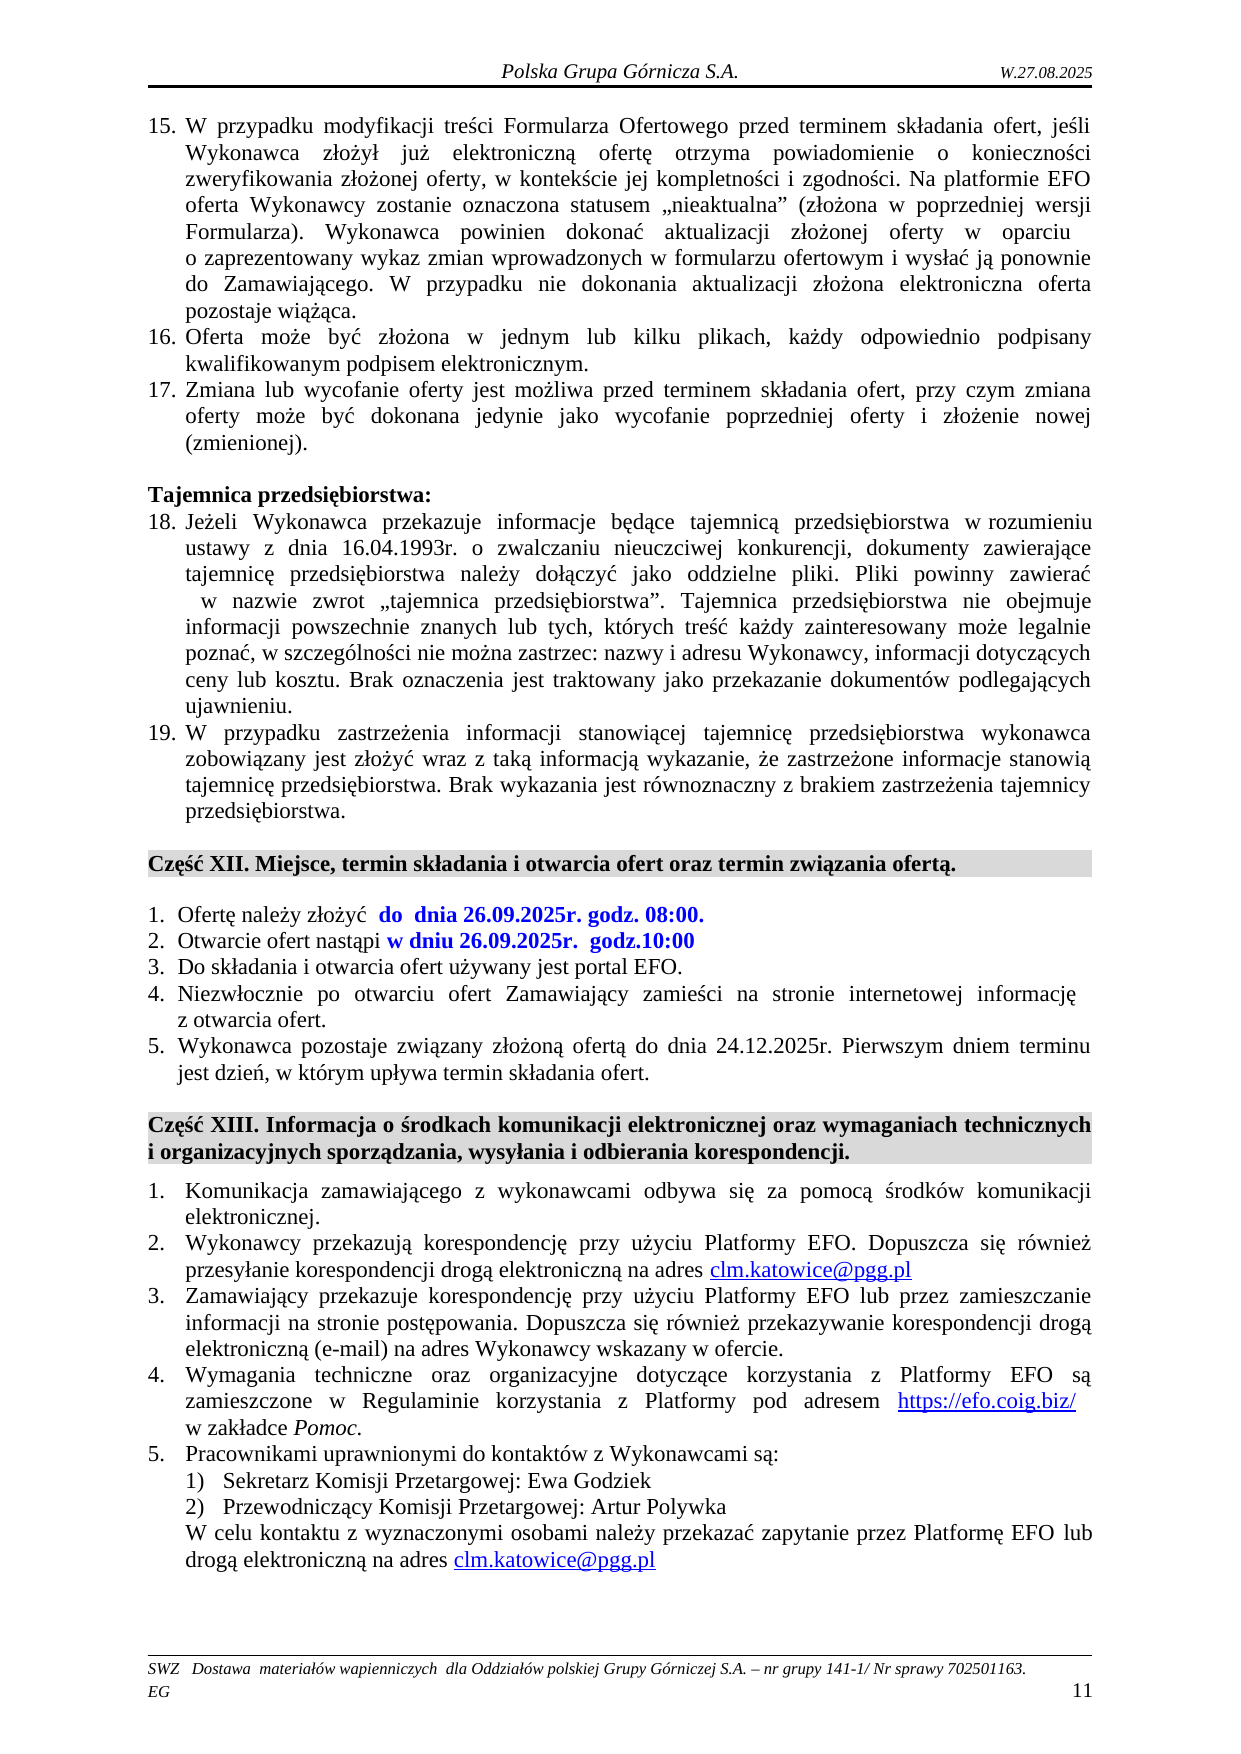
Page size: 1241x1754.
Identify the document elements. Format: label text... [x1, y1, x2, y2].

list Komunikacja zamawiającego z wykonawcami odbywa się za pomocą środków komunikacji elektronicznej. [148, 1177, 1092, 1229]
text Tajemnica przedsiębiorstwa: [148, 481, 1092, 508]
list Pracownikami uprawnionymi do kontaktów z Wykonawcami są: [148, 1440, 1092, 1467]
subtitle Część XIII. Informacja o środkach komunikacji elektronicznej oraz wymaganiach technicznych i organizacyjnych sporządzania, wysyłania i odbierania korespondencji. [148, 1112, 1092, 1164]
list Niezwłocznie po otwarciu ofert Zamawiający zamieści na stronie internetowej informację z otwarcia ofert. [148, 980, 1092, 1032]
list Zamawiający przekazuje korespondencję przy użyciu Platformy EFO lub przez zamieszczanie informacji na stronie postępowania. Dopuszcza się również przekazywanie korespondencji drogą elektroniczną (e-mail) na adres Wykonawcy wskazany w ofercie. [148, 1282, 1092, 1361]
list Do składania i otwarcia ofert używany jest portal EFO. [148, 953, 1092, 980]
list Wykonawca pozostaje związany złożoną ofertą do dnia 24.12.2025r. Pierwszym dniem terminu jest dzień, w którym upływa termin składania ofert. [148, 1032, 1092, 1085]
subtitle Część XII. Miejsce, termin składania i otwarcia ofert oraz termin związania ofertą. [148, 850, 1092, 877]
list Wykonawcy przekazują korespondencję przy użyciu Platformy EFO. Dopuszcza się również przesyłanie korespondencji drogą elektroniczną na adres clm.katowice@pgg.pl [148, 1229, 1092, 1282]
list Sekretarz Komisji Przetargowej: Ewa Godziek [185, 1467, 1092, 1493]
list Ofertę należy złożyć do dnia 26.09.2025r. godz. 08:00. [148, 901, 1092, 927]
list Zmiana lub wycofanie oferty jest możliwa przed terminem składania ofert, przy czym zmiana oferty może być dokonana jedynie jako wycofanie poprzedniej oferty i złożenie nowej (zmienionej). [148, 376, 1092, 455]
text W celu kontaktu z wyznaczonymi osobami należy przekazać zapytanie przez Platformę EFO lub drogą elektroniczną na adres clm.katowice@pgg.pl [185, 1519, 1092, 1572]
list Przewodniczący Komisji Przetargowej: Artur Polywka [185, 1493, 1092, 1519]
list W przypadku zastrzeżenia informacji stanowiącej tajemnicę przedsiębiorstwa wykonawca zobowiązany jest złożyć wraz z taką informacją wykazanie, że zastrzeżone informacje stanowią tajemnicę przedsiębiorstwa. Brak wykazania jest równoznaczny z brakiem zastrzeżenia tajemnicy przedsiębiorstwa. [148, 718, 1092, 824]
list Wymagania techniczne oraz organizacyjne dotyczące korzystania z Platformy EFO są zamieszczone w Regulaminie korzystania z Platformy pod adresem https://efo.coig.biz/ w zakładce Pomoc. [148, 1361, 1092, 1440]
list W przypadku modyfikacji treści Formularza Ofertowego przed terminem składania ofert, jeśli Wykonawca złożył już elektroniczną ofertę otrzyma powiadomienie o konieczności zweryfikowania złożonej oferty, w kontekście jej kompletności i zgodności. Na platformie EFO oferta Wykonawcy zostanie oznaczona statusem „nieaktualna” (złożona w poprzedniej wersji Formularza). Wykonawca powinien dokonać aktualizacji złożonej oferty w oparciu o zaprezentowany wykaz zmian wprowadzonych w formularzu ofertowym i wysłać ją ponownie do Zamawiającego. W przypadku nie dokonania aktualizacji złożona elektroniczna oferta pozostaje wiążąca. [148, 112, 1092, 323]
list Jeżeli Wykonawca przekazuje informacje będące tajemnicą przedsiębiorstwa w rozumieniu ustawy z dnia 16.04.1993r. o zwalczaniu nieuczciwej konkurencji, dokumenty zawierające tajemnicę przedsiębiorstwa należy dołączyć jako oddzielne pliki. Pliki powinny zawierać w nazwie zwrot „tajemnica przedsiębiorstwa”. Tajemnica przedsiębiorstwa nie obejmuje informacji powszechnie znanych lub tych, których treść każdy zainteresowany może legalnie poznać, w szczególności nie można zastrzec: nazwy i adresu Wykonawcy, informacji dotyczących ceny lub kosztu. Brak oznaczenia jest traktowany jako przekazanie dokumentów podlegających ujawnieniu. [148, 508, 1092, 718]
list Oferta może być złożona w jednym lub kilku plikach, każdy odpowiednio podpisany kwalifikowanym podpisem elektronicznym. [148, 323, 1092, 376]
list Otwarcie ofert nastąpi w dniu 26.09.2025r. godz.10:00 [148, 927, 1092, 953]
